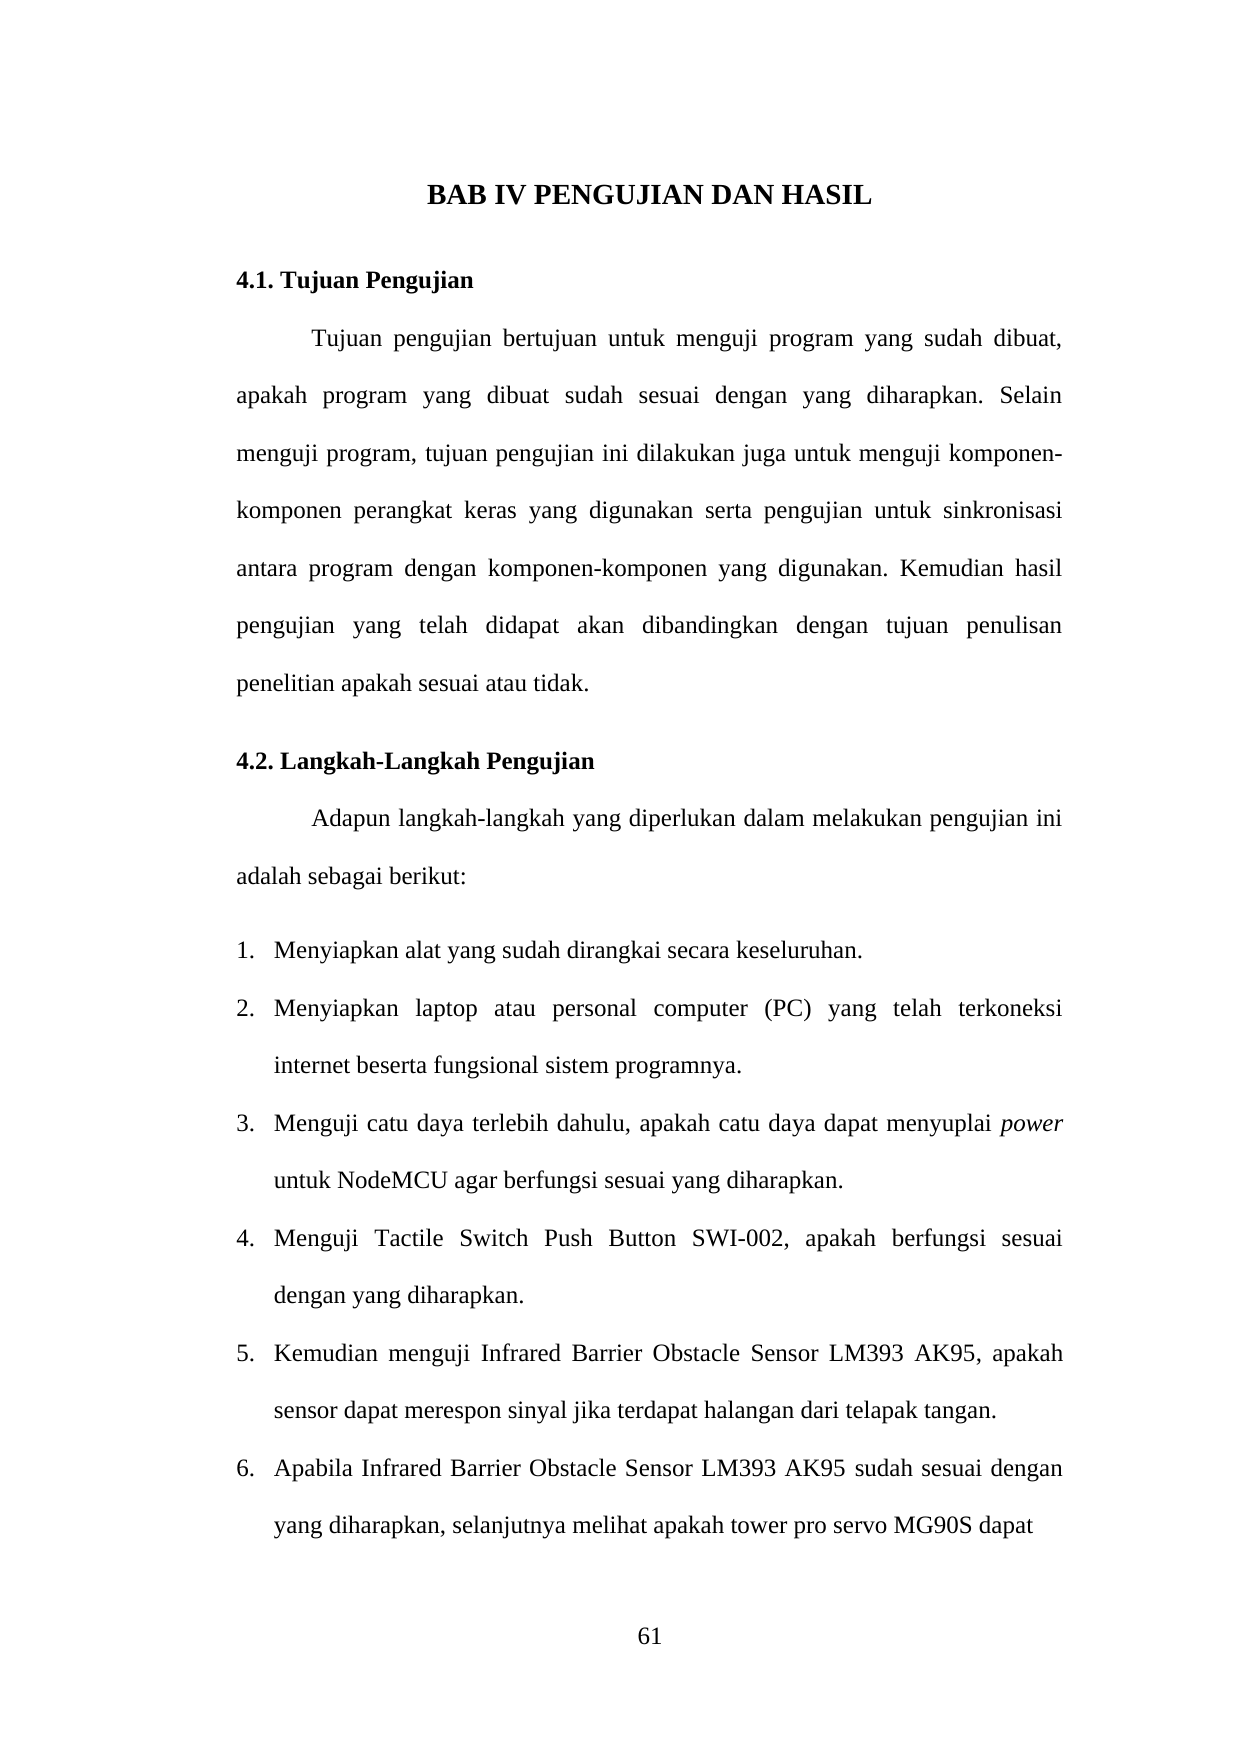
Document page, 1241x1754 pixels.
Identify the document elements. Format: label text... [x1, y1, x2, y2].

list Menyiapkan laptop atau personal computer (PC) yang telah terkoneksi internet beserta fungsional sistem programnya. [236, 993, 1063, 1079]
list Menguji catu daya terlebih dahulu, apakah catu daya dapat menyuplai power untuk NodeMCU agar berfungsi sesuai yang diharapkan. [236, 1108, 1063, 1194]
subtitle 4.1. Tujuan Pengujian [236, 265, 1063, 294]
text Tujuan pengujian bertujuan untuk menguji program yang sudah dibuat, apakah program yang dibuat sudah sesuai dengan yang diharapkan. Selain menguji program, tujuan pengujian ini dilakukan juga untuk menguji komponen-komponen perangkat keras yang digunakan serta pengujian untuk sinkronisasi antara program dengan komponen-komponen yang digunakan. Kemudian hasil pengujian yang telah didapat akan dibandingkan dengan tujuan penulisan penelitian apakah sesuai atau tidak. [236, 323, 1063, 696]
list Apabila Infrared Barrier Obstacle Sensor LM393 AK95 sudah sesuai dengan yang diharapkan, selanjutnya melihat apakah tower pro servo MG90S dapat [236, 1453, 1063, 1539]
list Kemudian menguji Infrared Barrier Obstacle Sensor LM393 AK95, apakah sensor dapat merespon sinyal jika terdapat halangan dari telapak tangan. [236, 1338, 1063, 1424]
list Menyiapkan alat yang sudah dirangkai secara keseluruhan. [236, 935, 1063, 964]
subtitle 4.2. Langkah-Langkah Pengujian [236, 746, 1063, 775]
subtitle BAB IV PENGUJIAN DAN HASIL [236, 177, 1063, 211]
list Menguji Tactile Switch Push Button SWI-002, apakah berfungsi sesuai dengan yang diharapkan. [236, 1223, 1063, 1309]
text Adapun langkah-langkah yang diperlukan dalam melakukan pengujian ini adalah sebagai berikut: [236, 803, 1063, 890]
